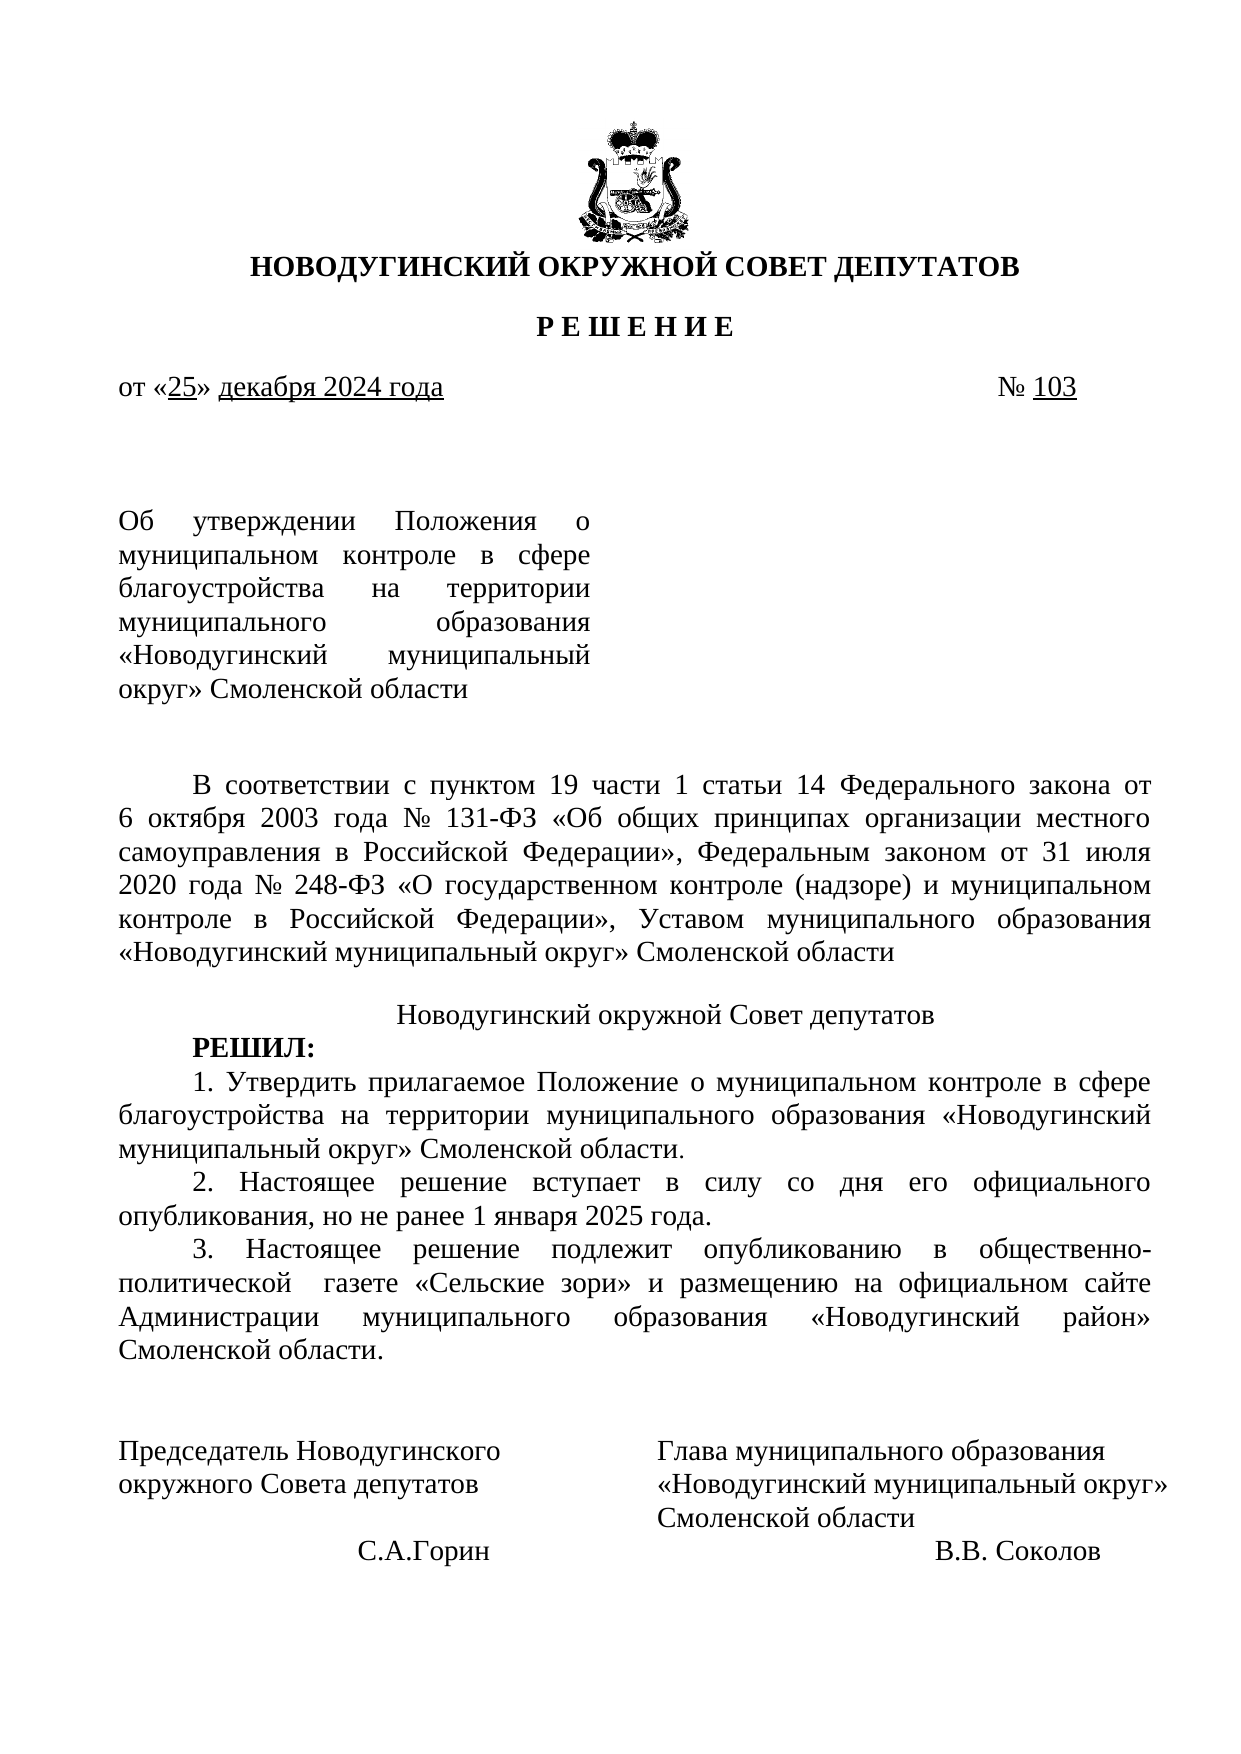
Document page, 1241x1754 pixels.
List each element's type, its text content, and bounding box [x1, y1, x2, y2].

text РЕШИЛ: [118, 1030, 1152, 1064]
picture [577, 118, 692, 250]
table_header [646, 1433, 1198, 1634]
text 1. Утвердить прилагаемое Положение о муниципальном контроле в сфере благоустройства на территории муниципального образования «Новодугинский муниципальный округ» Смоленской области. [118, 1064, 1152, 1164]
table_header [107, 1433, 646, 1634]
text Об утверждении Положения о муниципальном контроле в сфере благоустройства на территории муниципального образования «Новодугинский муниципальный округ» Смоленской области [118, 503, 591, 704]
text Р Е Ш Е Н И Е [118, 309, 1152, 343]
text от «25» декабря 2024 года № 103 [118, 369, 1152, 403]
text Новодугинский окружной Совет депутатов [118, 997, 1152, 1030]
text 3. Настоящее решение подлежит опубликованию в общественно-политической газете «Сельские зори» и размещению на официальном сайте Администрации муниципального образования «Новодугинский район» Смоленской области. [118, 1232, 1152, 1366]
text 2. Настоящее решение вступает в силу со дня его официального опубликования, но не ранее 1 января 2025 года. [118, 1164, 1152, 1232]
text НОВОДУГИНСКИЙ ОКРУЖНОЙ СОВЕТ ДЕПУТАТОВ [118, 249, 1152, 283]
text В соответствии с пунктом 19 части 1 статьи 14 Федерального закона от 6 октября 2003 года № 131-ФЗ «Об общих принципах организации местного самоуправления в Российской Федерации», Федеральным законом от 31 июля 2020 года № 248-ФЗ «О государственном контроле (надзоре) и муниципальном контроле в Российской Федерации», Уставом муниципального образования «Новодугинский муниципальный округ» Смоленской области [118, 834, 1152, 968]
